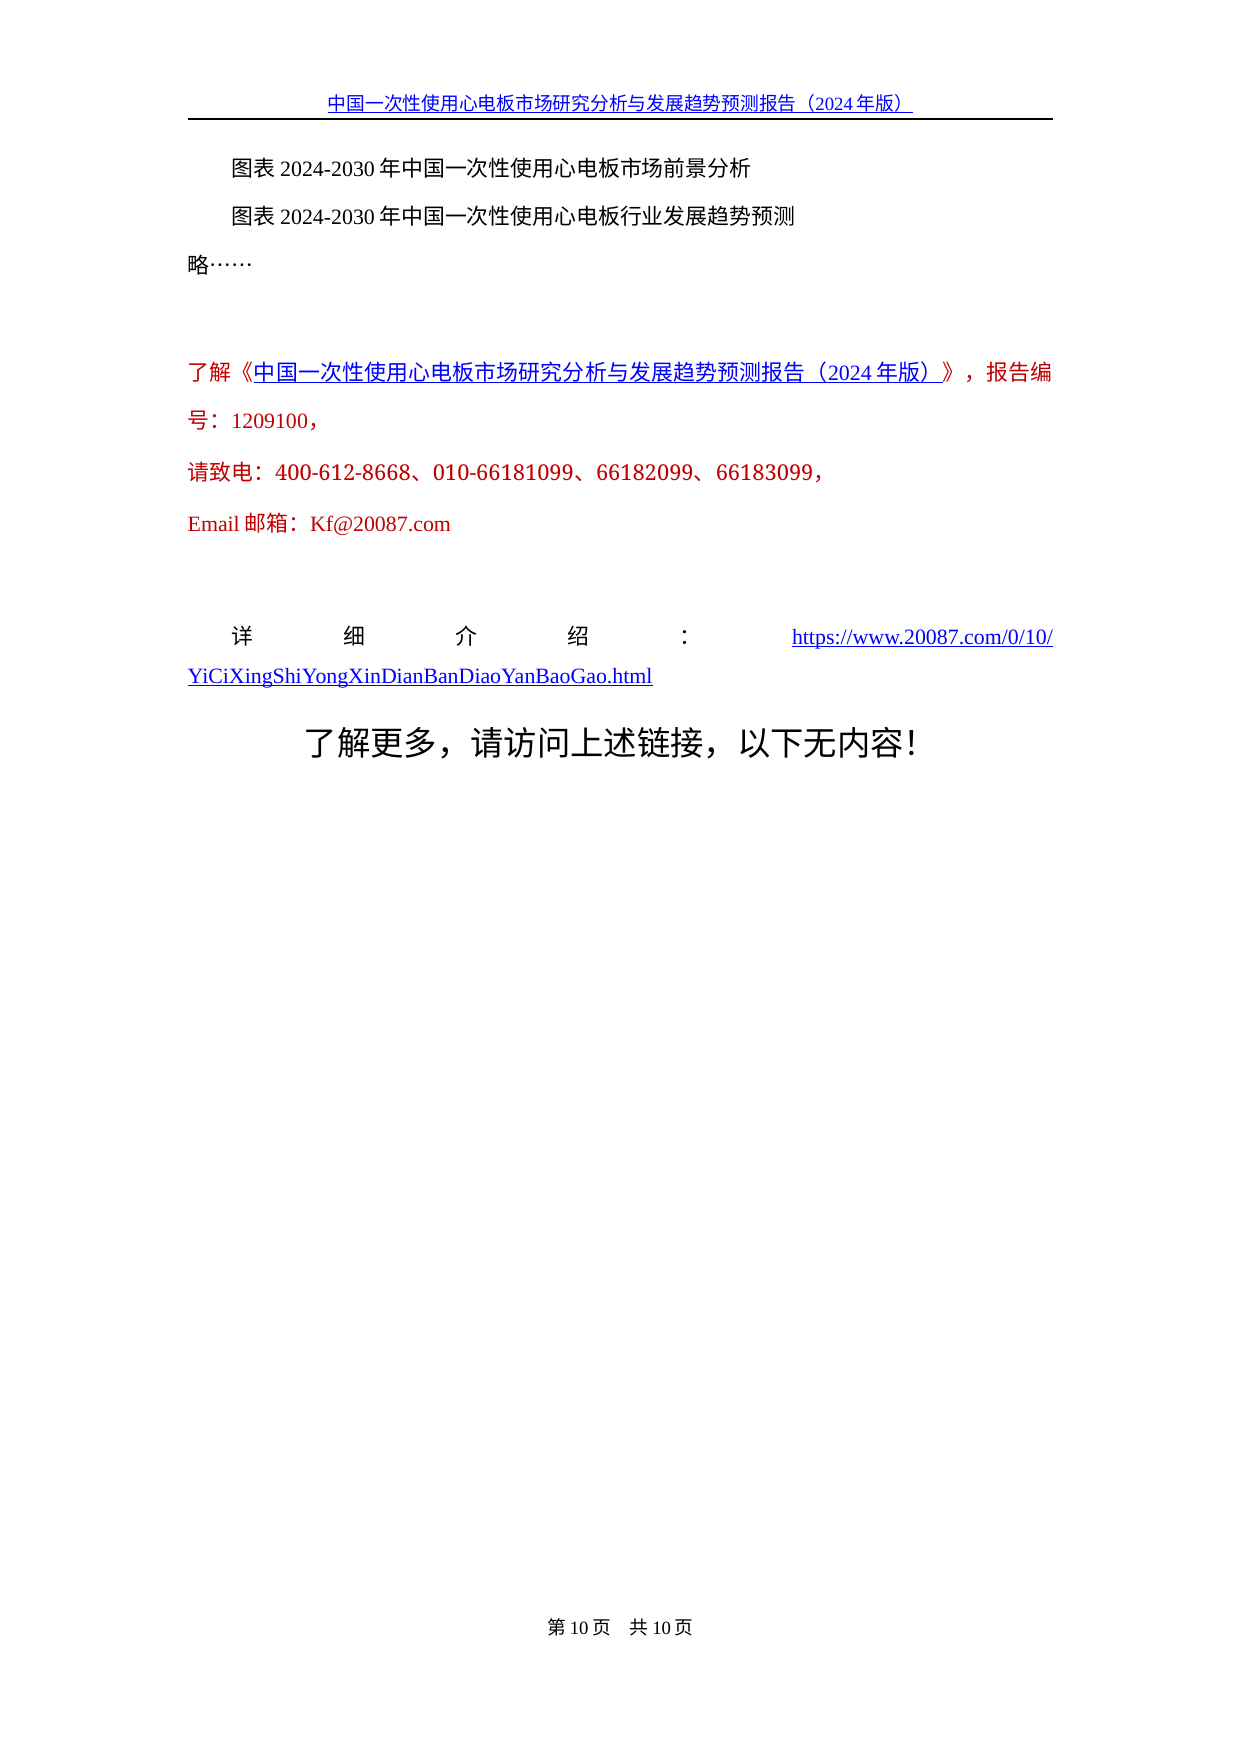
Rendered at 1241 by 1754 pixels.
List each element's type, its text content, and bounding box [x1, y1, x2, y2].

text 详细介绍：https://www.20087.com/0/10/YiCiXingShiYongXinDianBanDiaoYanBaoGao.html [187, 619, 1053, 692]
text 请致电：400-612-8668、010-66181099、66182099、66183099， [187, 454, 1053, 487]
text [187, 150, 1053, 280]
text 了解《中国一次性使用心电板市场研究分析与发展趋势预测报告（2024年版）》，报告编号：1209100， [187, 354, 1053, 435]
title 了解更多，请访问上述链接，以下无内容！ [187, 708, 1053, 773]
text Email邮箱：Kf@20087.com [187, 506, 1053, 538]
